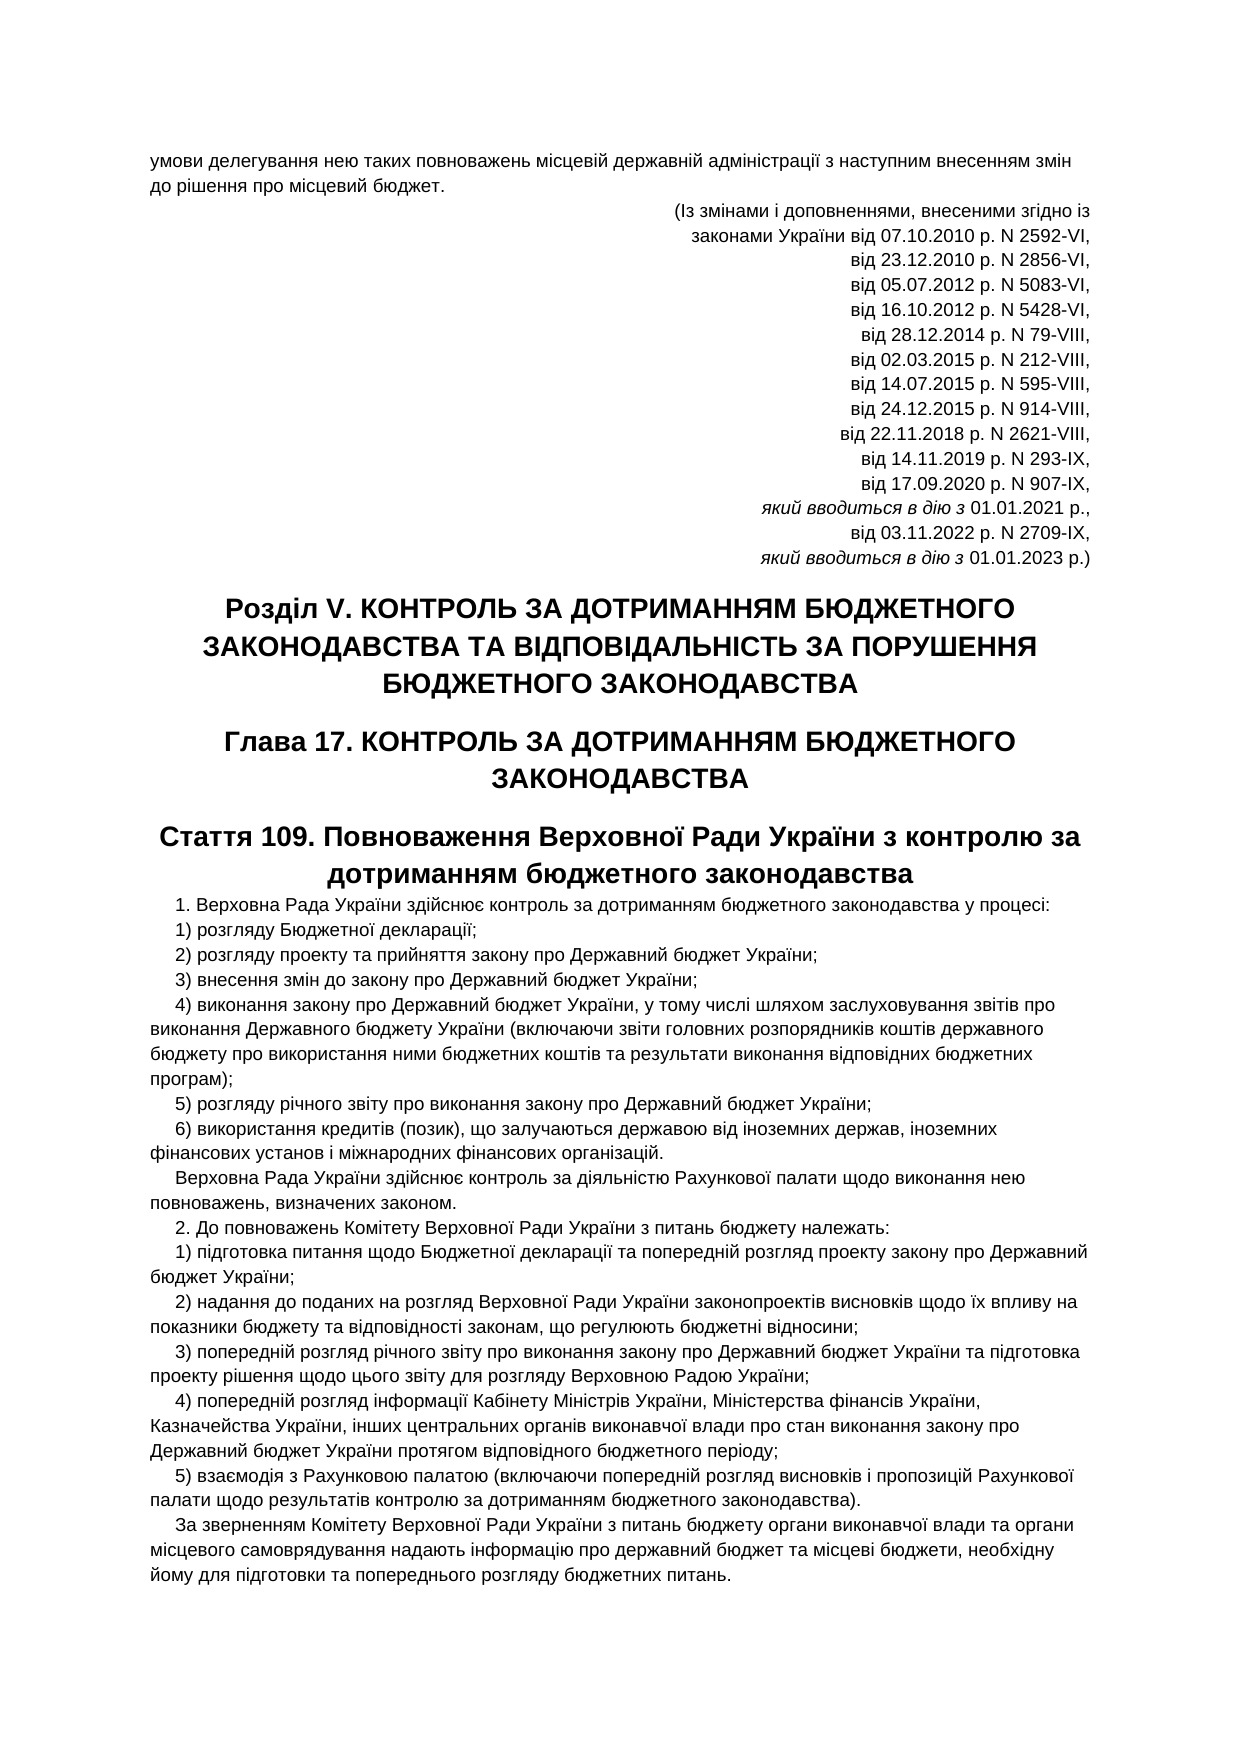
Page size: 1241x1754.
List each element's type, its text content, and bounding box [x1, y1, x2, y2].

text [150, 150, 1090, 196]
text 1) підготовка питання щодо Бюджетної декларації та попередній розгляд проекту закону про Державний бюджет України; [150, 1241, 1090, 1288]
text 6) використання кредитів (позик), що залучаються державою від іноземних держав, іноземних фінансових установ і міжнародних фінансових організацій. [150, 1117, 1090, 1164]
subtitle Розділ V. КОНТРОЛЬ ЗА ДОТРИМАННЯМ БЮДЖЕТНОГО ЗАКОНОДАВСТВА ТА ВІДПОВІДАЛЬНІСТЬ ЗА ПОРУШЕННЯ БЮДЖЕТНОГО ЗАКОНОДАВСТВА [150, 592, 1090, 699]
text 4) попередній розгляд інформації Кабінету Міністрів України, Міністерства фінансів України, Казначейства України, інших центральних органів виконавчої влади про стан виконання закону про Державний бюджет України протягом відповідного бюджетного періоду; [150, 1390, 1090, 1461]
subtitle Стаття 109. Повноваження Верховної Ради України з контролю за дотриманням бюджетного законодавства [150, 820, 1090, 889]
text За зверненням Комітету Верховної Ради України з питань бюджету органи виконавчої влади та органи місцевого самоврядування надають інформацію про державний бюджет та місцеві бюджети, необхідну йому для підготовки та попереднього розгляду бюджетних питань. [150, 1514, 1090, 1585]
text 1. Верховна Рада України здійснює контроль за дотриманням бюджетного законодавства у процесі: [150, 894, 1090, 916]
text 1) розгляду Бюджетної декларації; [150, 919, 1090, 941]
text 3) попередній розгляд річного звіту про виконання закону про Державний бюджет України та підготовка проекту рішення щодо цього звіту для розгляду Верховною Радою України; [150, 1341, 1090, 1387]
text 3) внесення змін до закону про Державний бюджет України; [150, 969, 1090, 990]
subtitle Глава 17. КОНТРОЛЬ ЗА ДОТРИМАННЯМ БЮДЖЕТНОГО ЗАКОНОДАВСТВА [150, 725, 1090, 794]
text 5) розгляду річного звіту про виконання закону про Державний бюджет України; [150, 1093, 1090, 1114]
text 2. До повноважень Комітету Верховної Ради України з питань бюджету належать: [150, 1217, 1090, 1238]
text (Із змінами і доповненнями, внесеними згідно із законами України від 07.10.2010 р. N 2592-VI, від 23.12.2010 р. N 2856-VI, від 05.07.2012 р. N 5083-VI, від 16.10.2012 р. N 5428-VI, від 28.12.2014 р. N 79-VIII, від 02.03.2015 р. N 212-VIII, від 14.07.2015 р. N 595-VIII, від 24.12.2015 р. N 914-VIII, від 22.11.2018 р. N 2621-VIII, від 14.11.2019 р. N 293-IX, від 17.09.2020 р. N 907-IX, який вводиться в дію з 01.01.2021 р., від 03.11.2022 р. N 2709-IX, який вводиться в дію з 01.01.2023 р.) [150, 199, 1090, 568]
text 4) виконання закону про Державний бюджет України, у тому числі шляхом заслуховування звітів про виконання Державного бюджету України (включаючи звіти головних розпорядників коштів державного бюджету про використання ними бюджетних коштів та результати виконання відповідних бюджетних програм); [150, 993, 1090, 1089]
text Верховна Рада України здійснює контроль за діяльністю Рахункової палати щодо виконання нею повноважень, визначених законом. [150, 1167, 1090, 1213]
text 2) розгляду проекту та прийняття закону про Державний бюджет України; [150, 944, 1090, 965]
text 2) надання до поданих на розгляд Верховної Ради України законопроектів висновків щодо їх впливу на показники бюджету та відповідності законам, що регулюють бюджетні відносини; [150, 1291, 1090, 1337]
text 5) взаємодія з Рахунковою палатою (включаючи попередній розгляд висновків і пропозицій Рахункової палати щодо результатів контролю за дотриманням бюджетного законодавства). [150, 1464, 1090, 1511]
